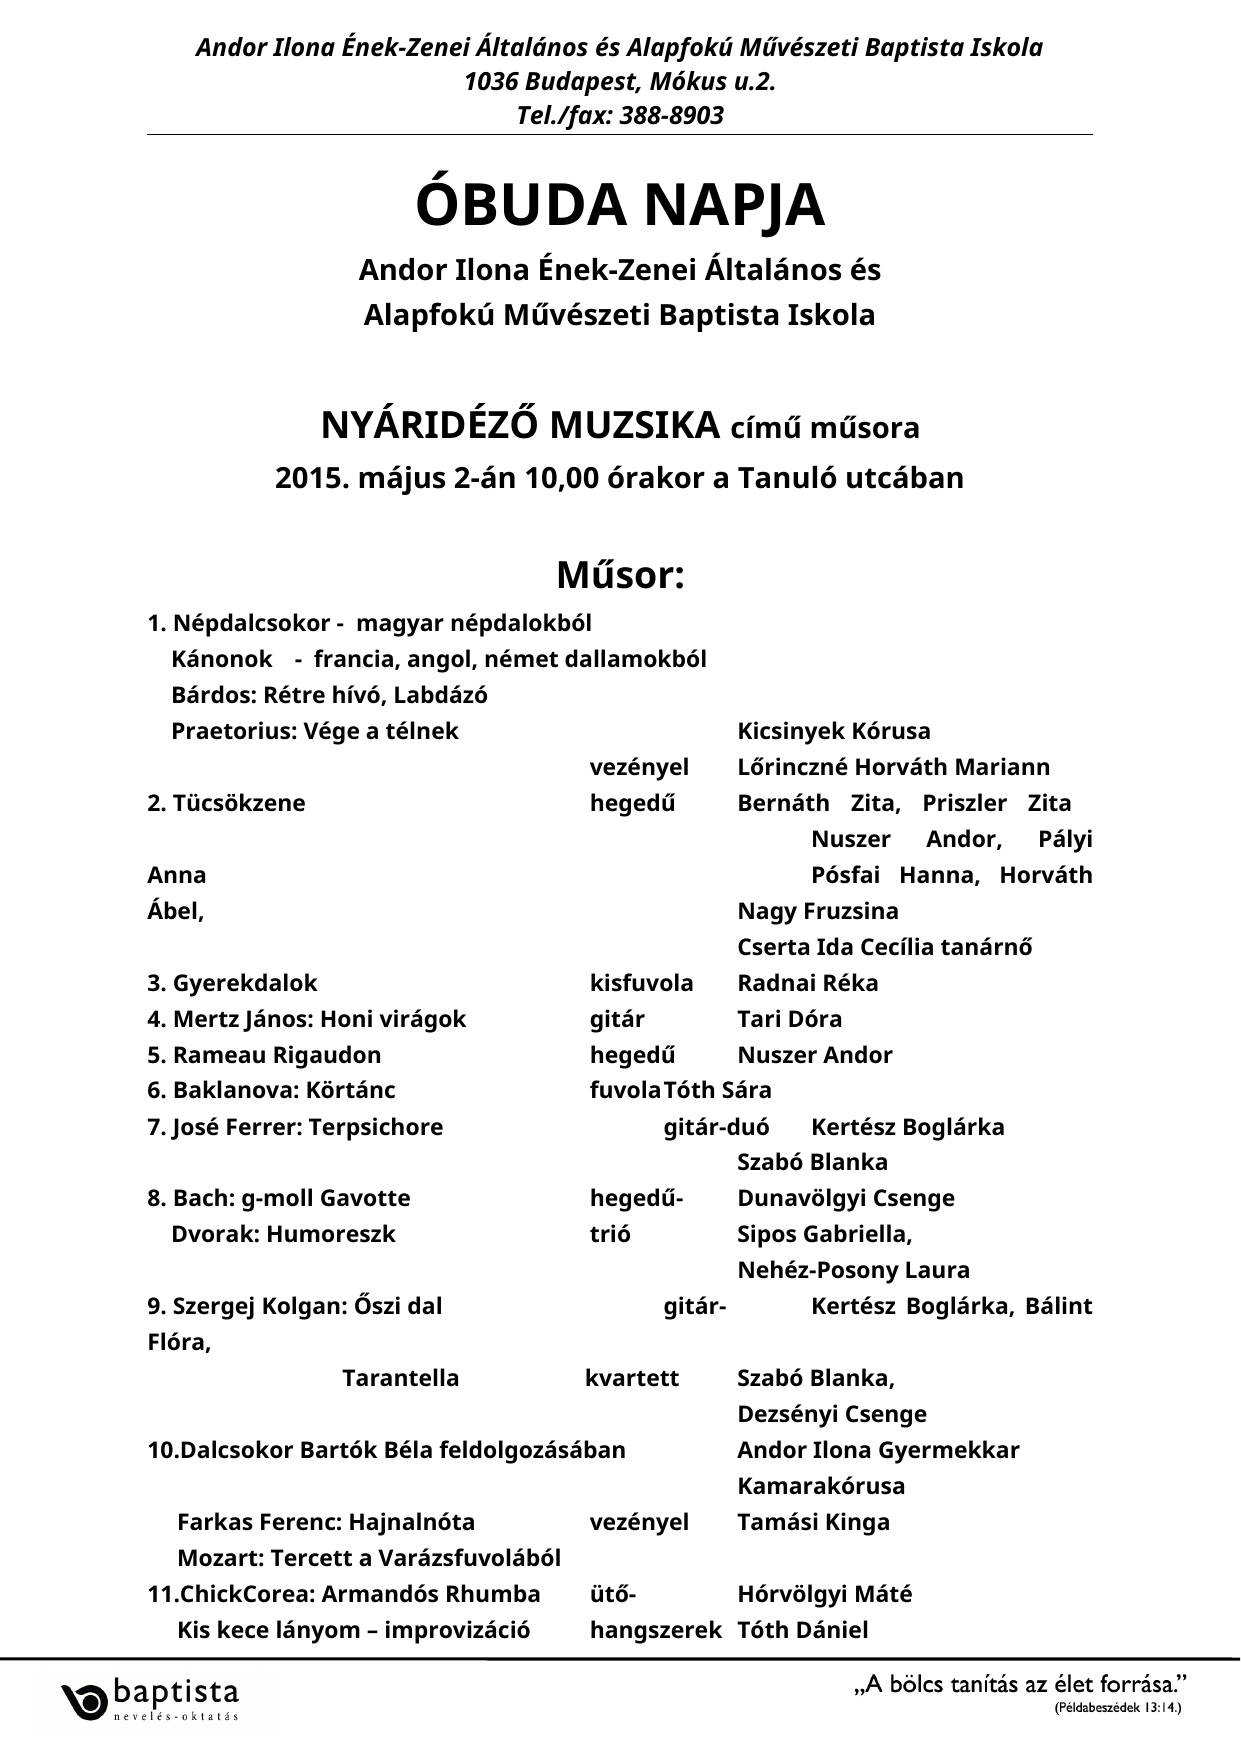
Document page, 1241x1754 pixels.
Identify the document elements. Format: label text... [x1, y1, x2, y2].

text Mozart: Tercett a Varázsfuvolából [147, 1542, 1093, 1573]
text 2015. május 2-án 10,00 órakor a Tanuló utcában [147, 457, 1093, 497]
text Dezsényi Csenge [737, 1398, 1093, 1429]
text 9. Szergej Kolgan: Őszi dal gitár- Kertész Boglárka, Bálint Flóra, [147, 1290, 1093, 1357]
text 5. Rameau Rigaudon hegedű Nuszer Andor [147, 1038, 1093, 1070]
text 2. Tücsökzene hegedű Bernáth Zita, Priszler Zita Nuszer Andor, Pályi Anna Pósfai Hanna, Horváth Ábel, Nagy Fruzsina Cserta Ida Cecília tanárnő [147, 787, 1093, 962]
text Tarantella kvartett Szabó Blanka, [294, 1362, 1093, 1393]
text Kis kece lányom – improvizáció hangszerek Tóth Dániel [147, 1613, 1093, 1645]
text 8. Bach: g-moll Gavotte hegedű- Dunavölgyi Csenge [147, 1182, 1107, 1213]
text Farkas Ferenc: Hajnalnóta vezényel Tamási Kinga [147, 1506, 1093, 1537]
picture [834, 1661, 1207, 1721]
text Dvorak: Humoreszk trió Sipos Gabriella, [147, 1218, 1107, 1249]
text Nehéz-Posony Laura [663, 1254, 1107, 1285]
text 7. José Ferrer: Terpsichore gitár-duó Kertész Boglárka [147, 1110, 1107, 1142]
text Bárdos: Rétre hívó, Labdázó [147, 679, 1093, 710]
text 10.Dalcsokor Bartók Béla feldolgozásában Andor Ilona Gyermekkar Kamarakórusa [147, 1434, 1093, 1501]
text Szabó Blanka [663, 1146, 1107, 1178]
text ÓBUDA NAPJA Andor Ilona Ének-Zenei Általános és [147, 163, 1093, 288]
text Praetorius: Vége a télnek Kicsinyek Kórusa vezényel Lőrinczné Horváth Mariann [147, 715, 1093, 782]
picture [29, 1668, 280, 1732]
text 1. Népdalcsokor - magyar népdalokból [147, 607, 1093, 638]
text 4. Mertz János: Honi virágok gitár Tari Dóra [147, 1003, 1093, 1034]
text NYÁRIDÉZŐ MUZSIKA című műsora [147, 399, 1093, 450]
text Kánonok - francia, angol, német dallamokból [147, 643, 1093, 674]
text Műsor: [147, 549, 1093, 600]
text Alapfokú Művészeti Baptista Iskola [147, 294, 1093, 334]
text 11.ChickCorea: Armandós Rhumba ütő- Hórvölgyi Máté [147, 1578, 1093, 1609]
text 6. Baklanova: Körtánc fuvola Tóth Sára [147, 1074, 1093, 1106]
text 3. Gyerekdalok kisfuvola Radnai Réka [147, 967, 1093, 998]
